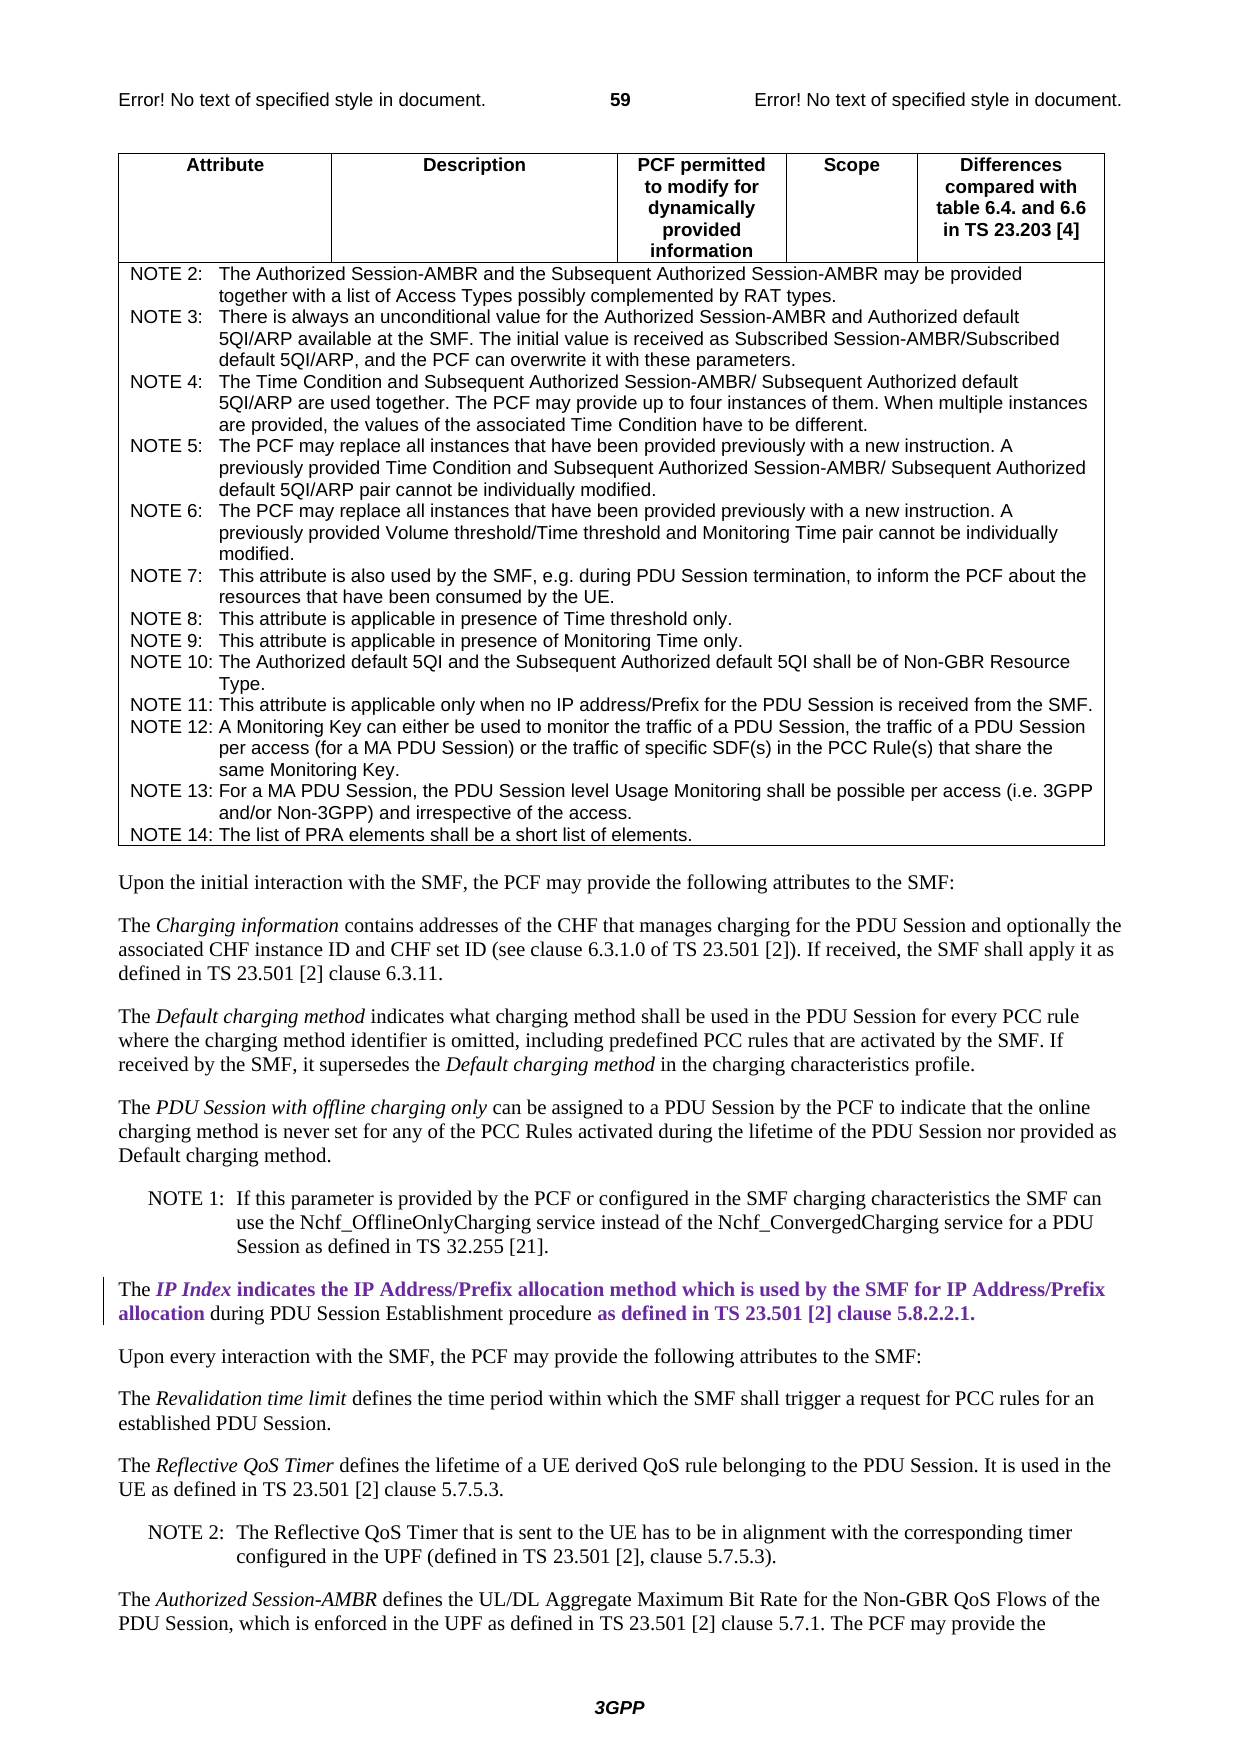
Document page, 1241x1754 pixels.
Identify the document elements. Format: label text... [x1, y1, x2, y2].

text The Revalidation time limit defines the time period within which the SMF shall trigger a request for PCC rules for an established PDU Session. [118, 1386, 1122, 1434]
table_header Differences compared with table 6.4. and 6.6 in TS 23.203 [4] [918, 154, 1104, 262]
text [118, 1587, 1122, 1635]
table_header Scope [787, 154, 917, 262]
text The PDU Session with offline charging only can be assigned to a PDU Session by the PCF to indicate that the online charging method is never set for any of the PCC Rules activated during the lifetime of the PDU Session nor provided as Default charging method. [118, 1095, 1122, 1167]
text The Default charging method indicates what charging method shall be used in the PDU Session for every PCC rule where the charging method identifier is omitted, including predefined PCC rules that are activated by the SMF. If received by the SMF, it supersedes the Default charging method in the charging characteristics profile. [118, 1004, 1122, 1076]
text The Charging information contains addresses of the CHF that manages charging for the PDU Session and optionally the associated CHF instance ID and CHF set ID (see clause 6.3.1.0 of TS 23.501 [2]). If received, the SMF shall apply it as defined in TS 23.501 [2] clause 6.3.11. [118, 913, 1122, 985]
text The IP Index indicates the IP Address/Prefix allocation method which is used by the SMF for IP Address/Prefix allocation during PDU Session Establishment procedure as defined in TS 23.501 [2] clause 5.8.2.2.1. [118, 1277, 1122, 1325]
table_header PCF permitted to modify for dynamically provided information [618, 154, 786, 262]
text NOTE 1: If this parameter is provided by the PCF or configured in the SMF charging characteristics the SMF can use the Nchf_OfflineOnlyCharging service instead of the Nchf_ConvergedCharging service for a PDU Session as defined in TS 32.255 [21]. [148, 1186, 1122, 1258]
text The Reflective QoS Timer defines the lifetime of a UE derived QoS rule belonging to the PDU Session. It is used in the UE as defined in TS 23.501 [2] clause 5.7.5.3. [118, 1453, 1122, 1501]
text Upon every interaction with the SMF, the PCF may provide the following attributes to the SMF: [118, 1343, 1122, 1368]
table_header Description [332, 154, 617, 262]
text Upon the initial interaction with the SMF, the PCF may provide the following attributes to the SMF: [118, 870, 1122, 894]
table_header Attribute [119, 154, 331, 262]
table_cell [119, 263, 1104, 845]
text NOTE 2: The Reflective QoS Timer that is sent to the UE has to be in alignment with the corresponding timer configured in the UPF (defined in TS 23.501 [2], clause 5.7.5.3). [148, 1520, 1122, 1568]
